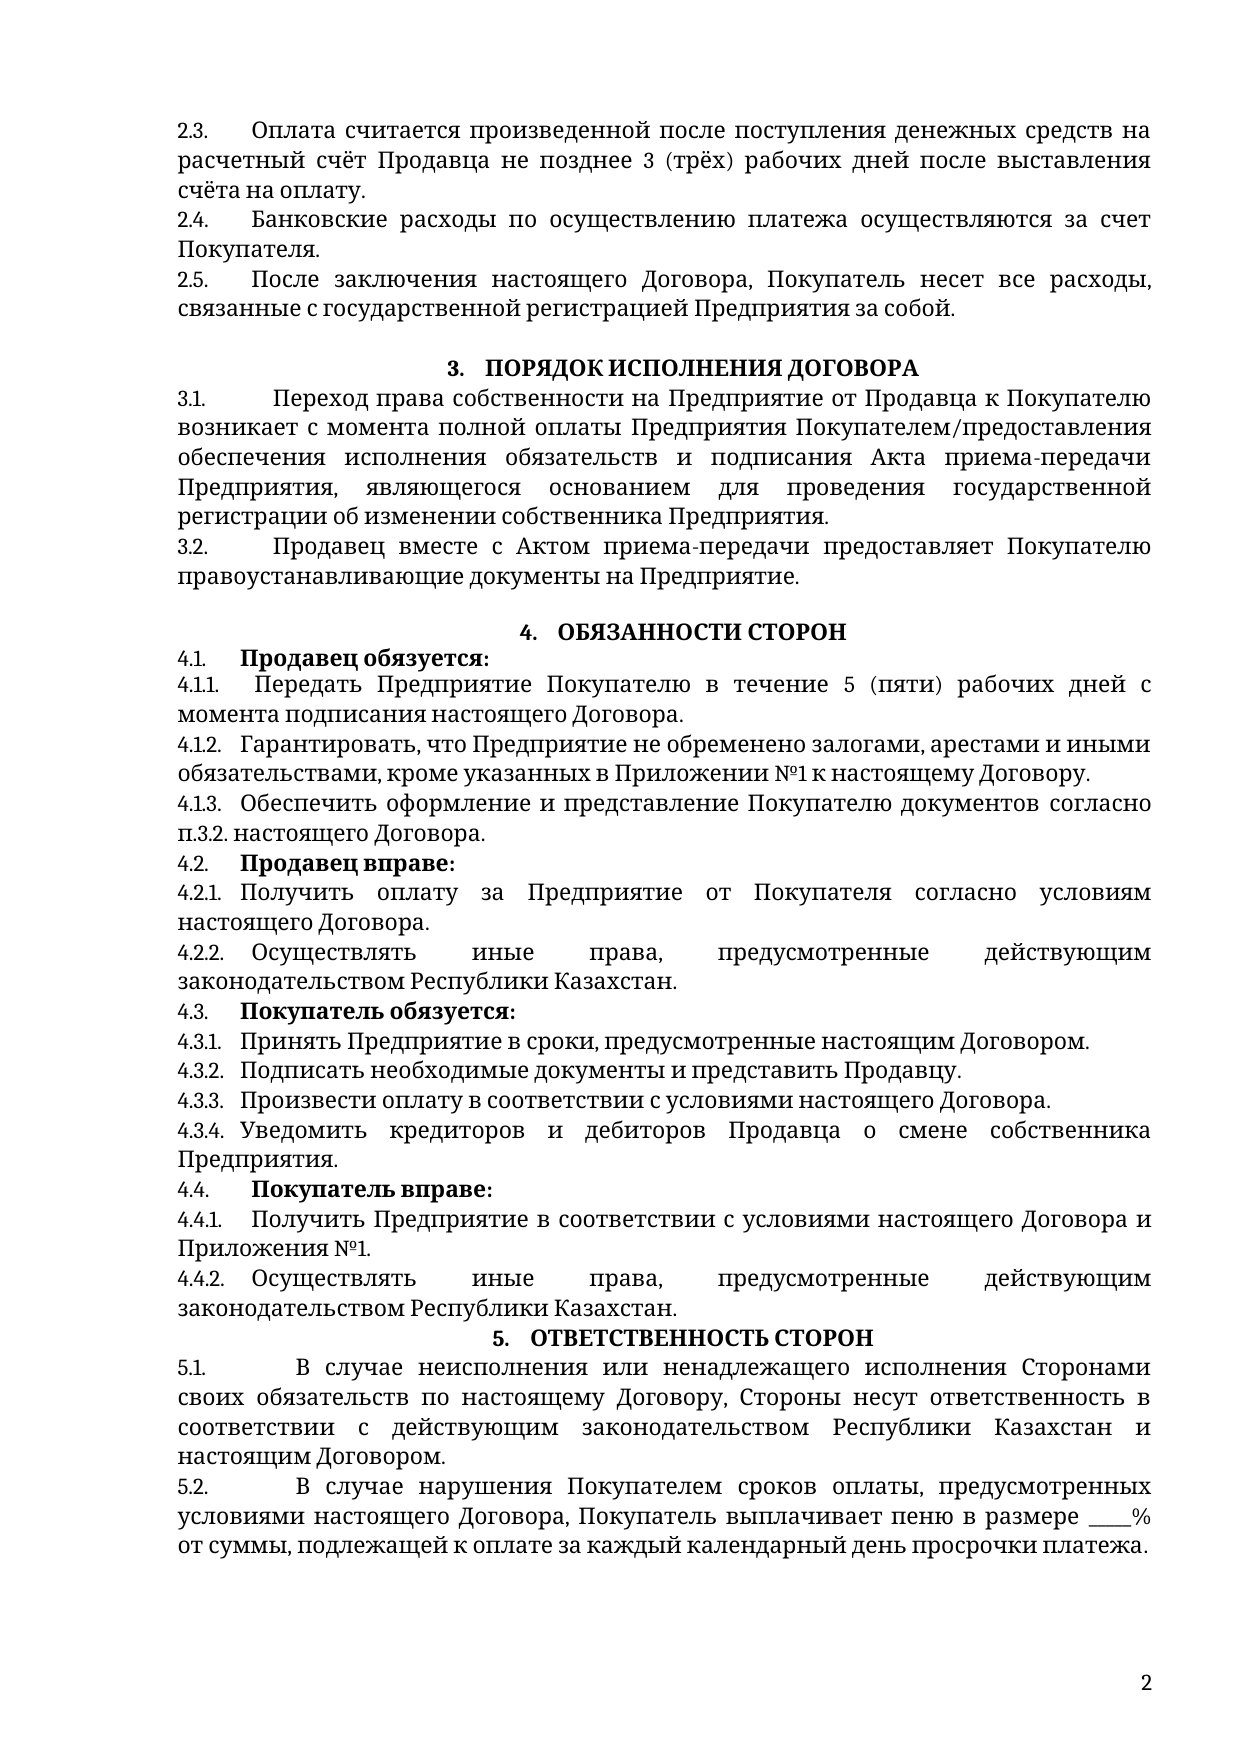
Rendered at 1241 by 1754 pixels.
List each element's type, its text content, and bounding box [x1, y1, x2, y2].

list Получить оплату за Предприятие от Покупателя согласно условиям настоящего Договора. [177, 880, 1152, 936]
list Осуществлять иные права, предусмотренные действующим законодательством Республики Казахстан. [177, 1266, 1152, 1322]
list Продавец вместе с Актом приема-передачи предоставляет Покупателю правоустанавливающие документы на Предприятие. [177, 534, 1152, 590]
list Осуществлять иные права, предусмотренные действующим законодательством Республики Казахстан. [177, 939, 1152, 995]
list После заключения настоящего Договора, Покупатель несет все расходы, связанные с государственной регистрацией Предприятия за собой. [177, 267, 1152, 323]
list Покупатель обязуется: [177, 999, 1152, 1025]
list Продавец обязуется: [177, 646, 1152, 672]
list В случае неисполнения или ненадлежащего исполнения Сторонами своих обязательств по настоящему Договору, Стороны несут ответственность в соответствии с действующим законодательством Республики Казахстан и настоящим Договором. [177, 1355, 1152, 1470]
list Произвести оплату в соответствии с условиями настоящего Договора. [177, 1088, 1152, 1114]
list ОТВЕТСТВЕННОСТЬ СТОРОН [215, 1325, 1152, 1352]
list Продавец вправе: [177, 850, 1152, 877]
list Переход права собственности на Предприятие от Продавца к Покупателю возникает с момента полной оплаты Предприятия Покупателем/предоставления обеспечения исполнения обязательств и подписания Акта приема-передачи Предприятия, являющегося основанием для проведения государственной регистрации об изменении собственника Предприятия. [177, 385, 1152, 530]
list Принять Предприятие в сроки, предусмотренные настоящим Договором. [177, 1028, 1152, 1055]
list Передать Предприятие Покупателю в течение 5 (пяти) рабочих дней с момента подписания настоящего Договора. [177, 672, 1152, 728]
list Оплата считается произведенной после поступления денежных средств на расчетный счёт Продавца не позднее 3 (трёх) рабочих дней после выставления счёта на оплату. [177, 118, 1152, 204]
list Гарантировать, что Предприятие не обременено залогами, арестами и иными обязательствами, кроме указанных в Приложении №1 к настоящему Договору. [177, 732, 1152, 788]
list Уведомить кредиторов и дебиторов Продавца о смене собственника Предприятия. [177, 1117, 1152, 1173]
list Подписать необходимые документы и представить Продавцу. [177, 1058, 1152, 1084]
list Покупатель вправе: [177, 1177, 1152, 1203]
list Банковские расходы по осуществлению платежа осуществляются за счет Покупателя. [177, 207, 1152, 263]
list Получить Предприятие в соответствии с условиями настоящего Договора и Приложения №1. [177, 1207, 1152, 1263]
list В случае нарушения Покупателем сроков оплаты, предусмотренных условиями настоящего Договора, Покупатель выплачивает пеню в размере _____% от суммы, подлежащей к оплате за каждый календарный день просрочки платежа. [177, 1474, 1152, 1559]
list Обеспечить оформление и представление Покупателю документов согласно п.3.2. настоящего Договора. [177, 791, 1152, 847]
list ОБЯЗАННОСТИ СТОРОН [215, 619, 1152, 646]
list ПОРЯДОК ИСПОЛНЕНИЯ ДОГОВОРА [215, 356, 1152, 382]
